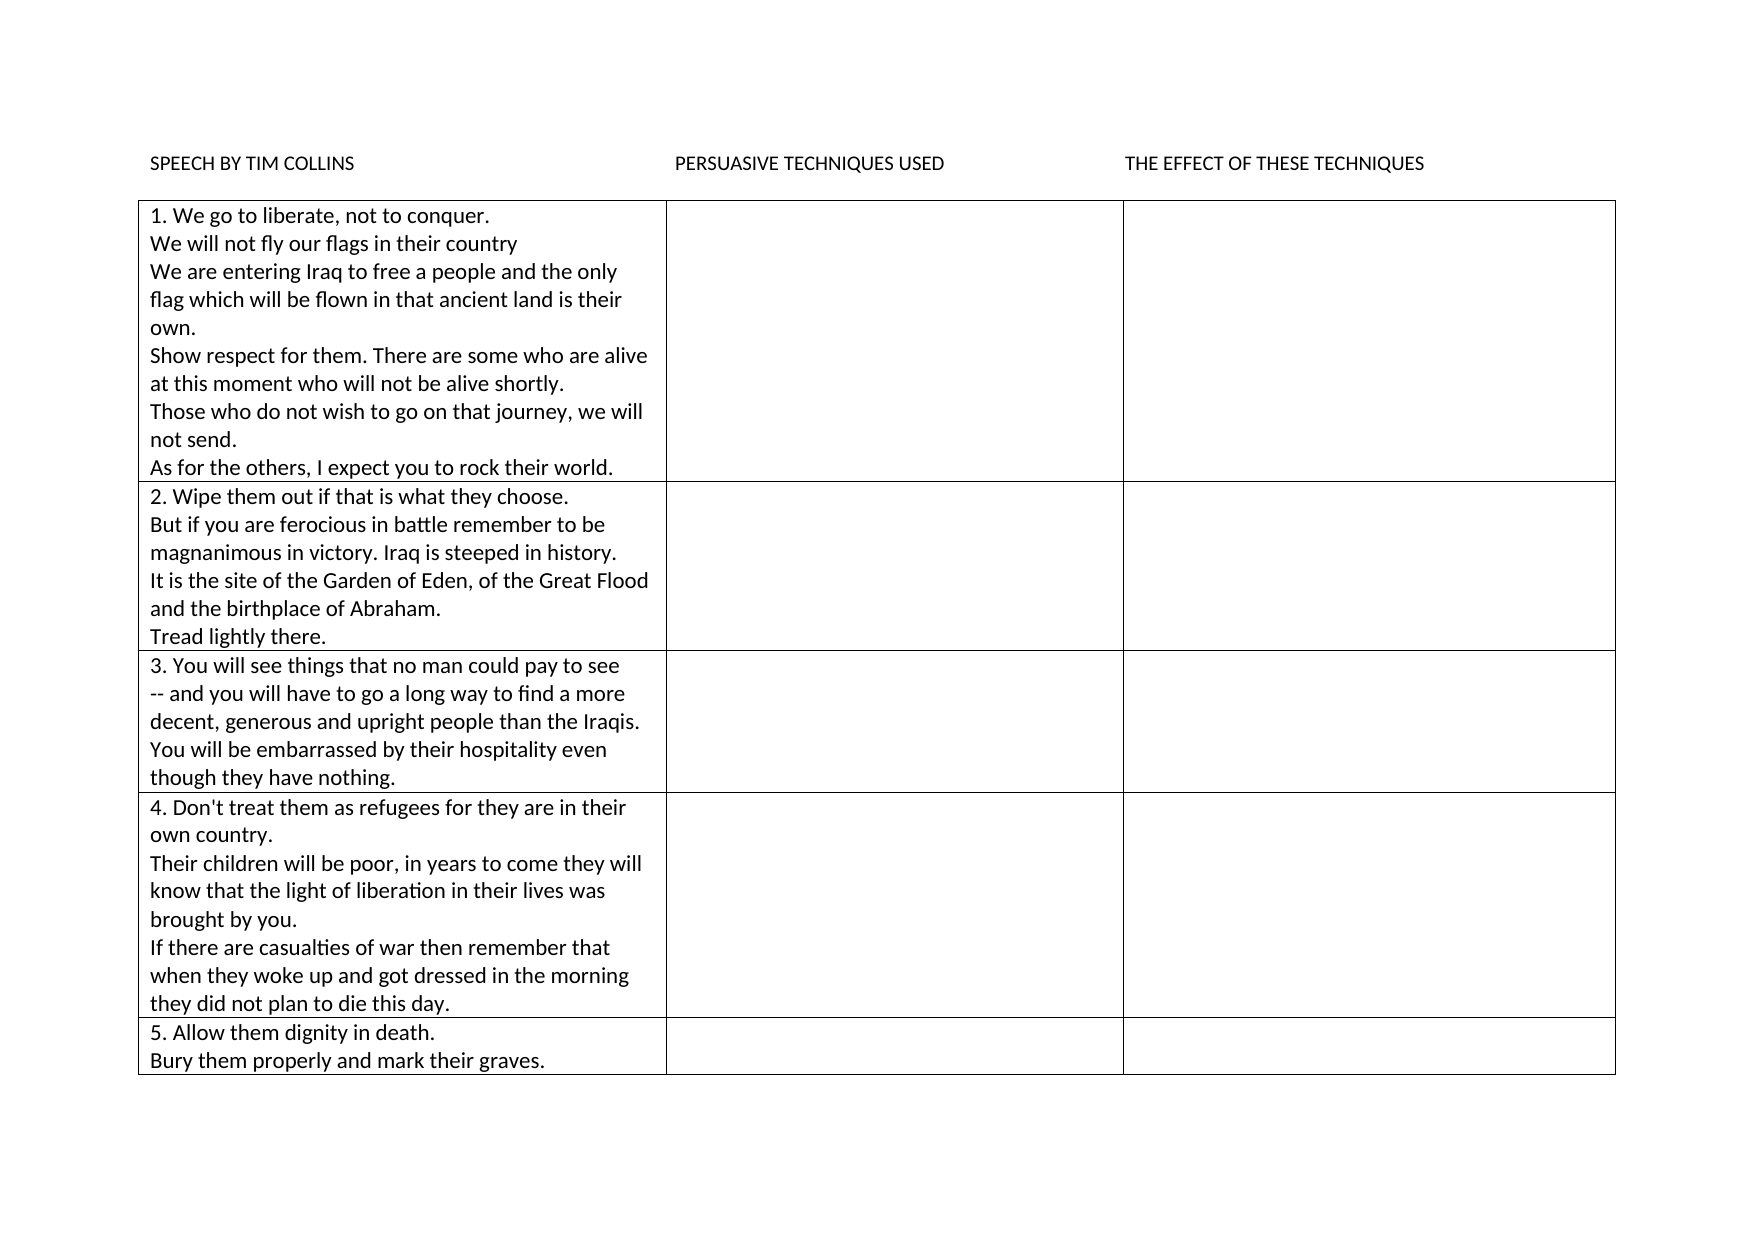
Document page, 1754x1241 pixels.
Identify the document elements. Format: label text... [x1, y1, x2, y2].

table_header 1. We go to liberate, not to conquer. We will not fly our flags in their country We are entering Iraq to free a people and the only flag which will be flown in that ancient land is their own. Show respect for them. There are some who are alive at this moment who will not be alive shortly. Those who do not wish to go on that journey, we will not send. As for the others, I expect you to rock their world. [139, 201, 666, 481]
table_cell [1124, 651, 1615, 792]
table_cell [1124, 1018, 1615, 1074]
table_cell [667, 651, 1123, 792]
table_cell [1124, 482, 1615, 650]
table_header [1124, 201, 1615, 481]
table_cell 2. Wipe them out if that is what they choose. But if you are ferocious in battle remember to be magnanimous in victory. Iraq is steeped in history. It is the site of the Garden of Eden, of the Great Flood and the birthplace of Abraham. Tread lightly there. [139, 482, 666, 650]
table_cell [139, 1018, 666, 1074]
text SPEECH BY TIM COLLINS PERSUASIVE TECHNIQUES USED THE EFFECT OF THESE TECHNIQUES [150, 150, 1604, 175]
table_cell 3. You will see things that no man could pay to see -- and you will have to go a long way to find a more decent, generous and upright people than the Iraqis. You will be embarrassed by their hospitality even though they have nothing. [139, 651, 666, 792]
table_header [667, 201, 1123, 481]
table_cell [667, 482, 1123, 650]
table_cell 4. Don't treat them as refugees for they are in their own country. Their children will be poor, in years to come they will know that the light of liberation in their lives was brought by you. If there are casualties of war then remember that when they woke up and got dressed in the morning they did not plan to die this day. [139, 793, 666, 1017]
table_cell [667, 1018, 1123, 1074]
table_cell [667, 793, 1123, 1017]
table_cell [1124, 793, 1615, 1017]
